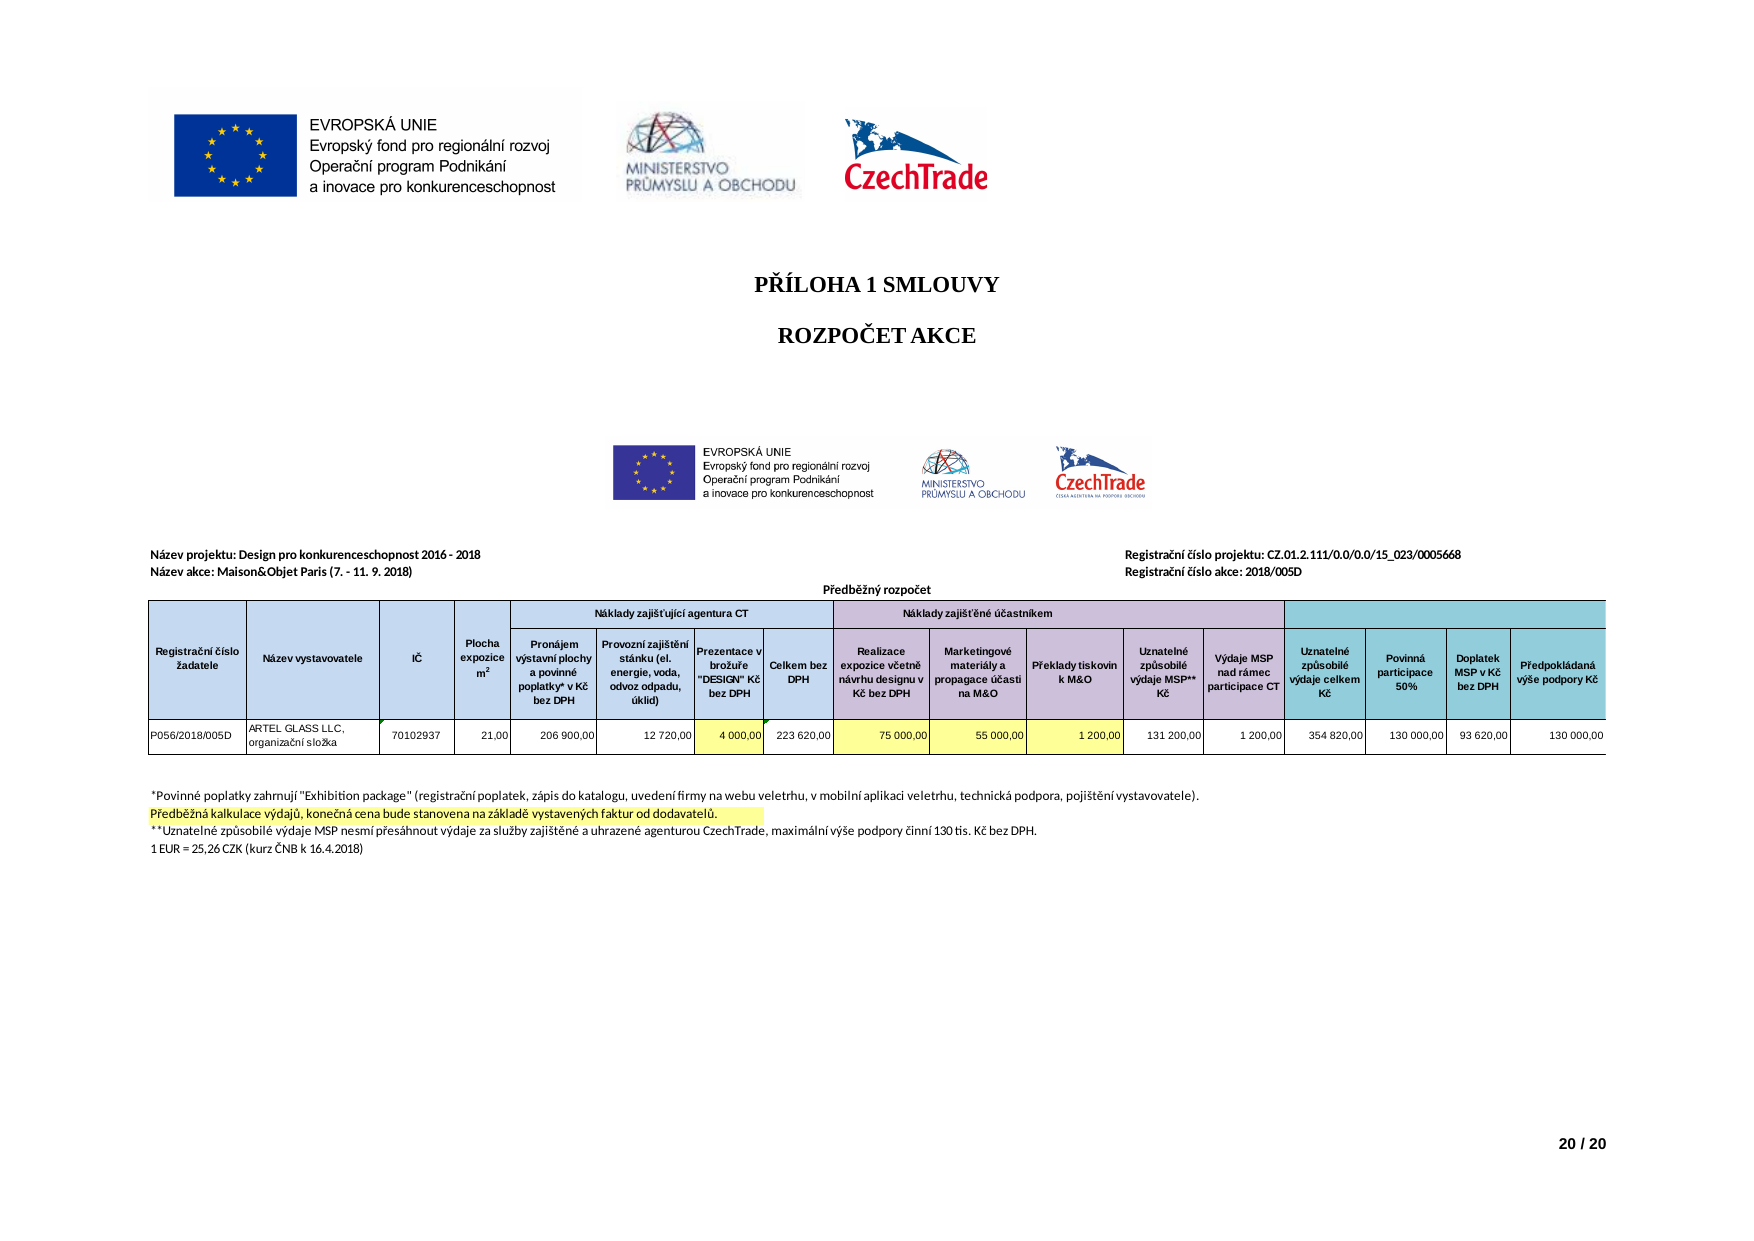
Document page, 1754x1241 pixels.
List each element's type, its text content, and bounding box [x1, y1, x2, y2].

picture [845, 107, 988, 202]
title rozpočet akce [148, 322, 1606, 348]
picture [147, 87, 583, 202]
picture [616, 101, 805, 202]
title PŘÍLOHA 1 smlouvy [148, 271, 1606, 297]
